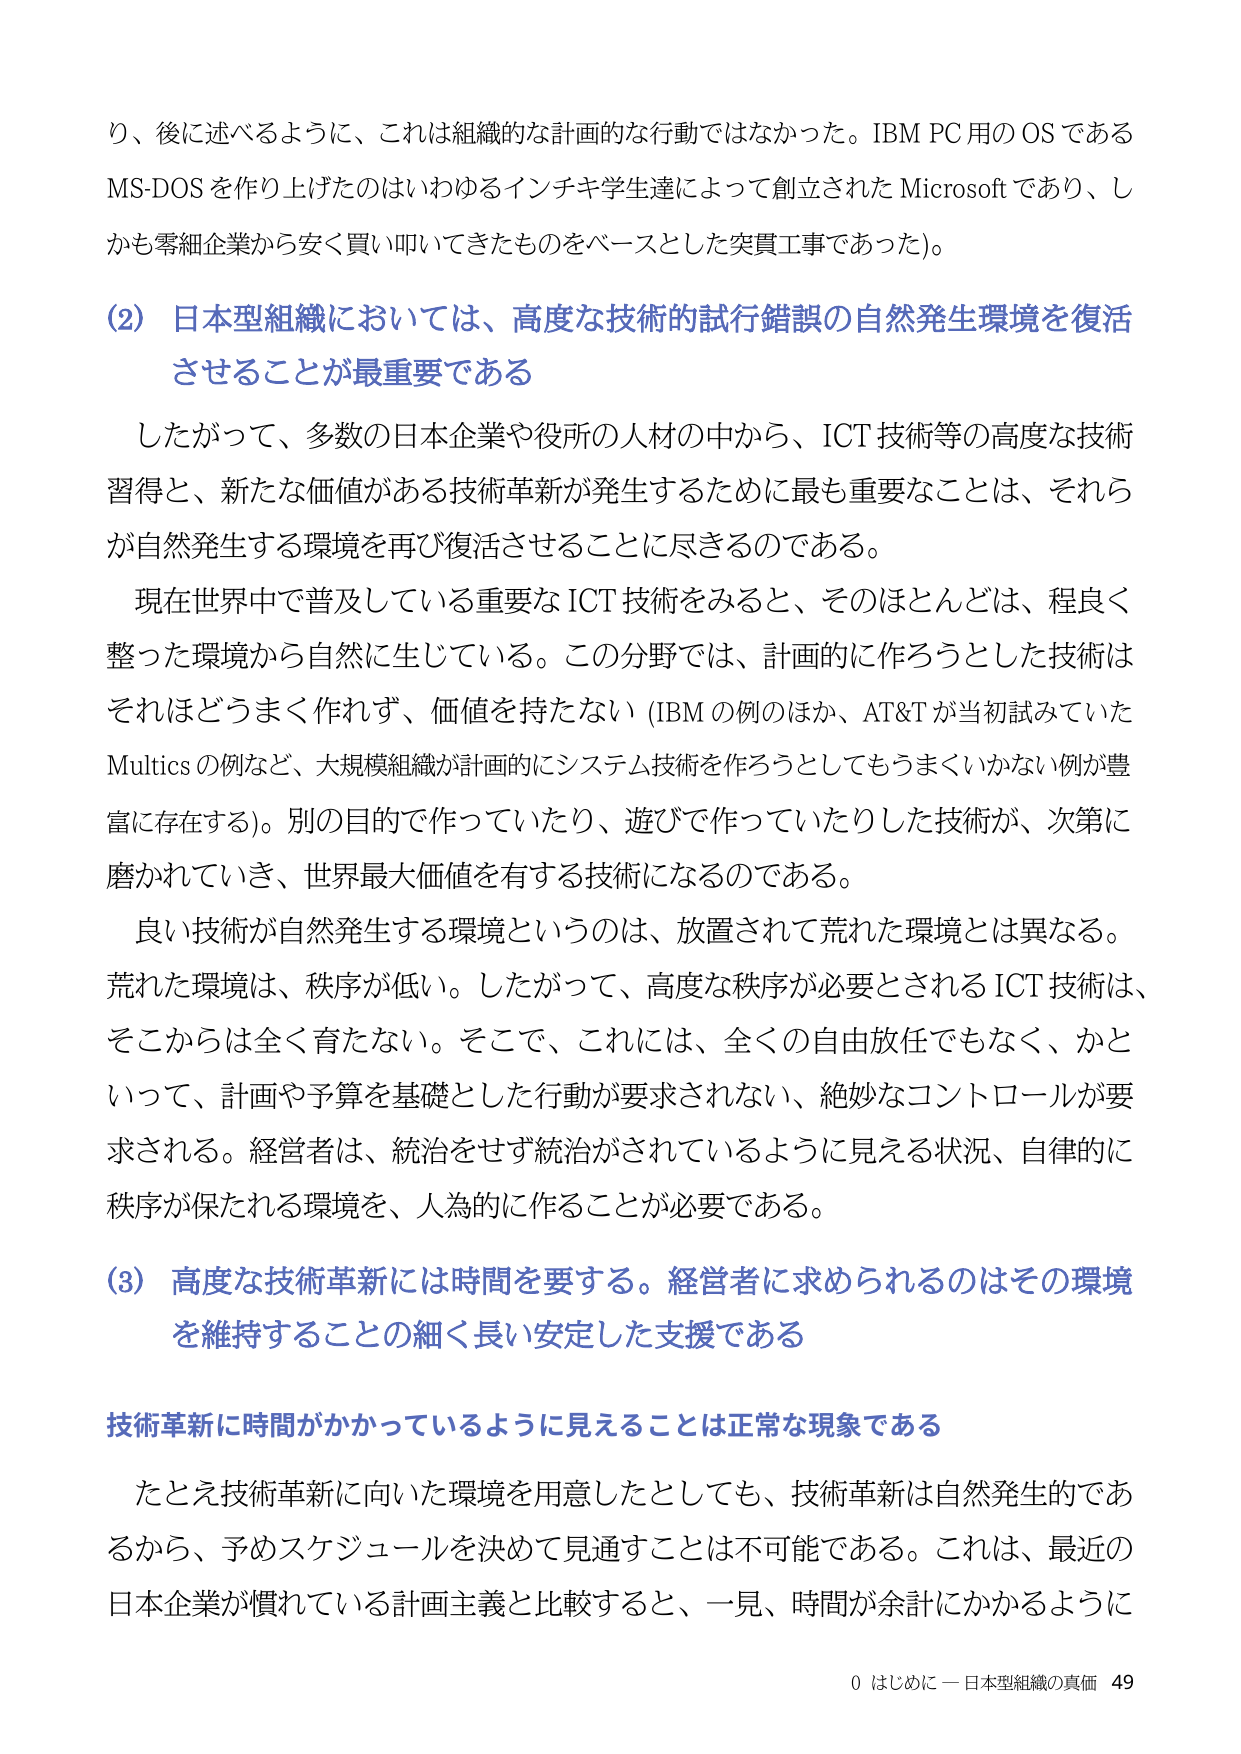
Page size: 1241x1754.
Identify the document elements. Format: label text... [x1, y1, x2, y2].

subtitle 日本型組織においては、高度な技術的試行錯誤の自然発生環境を復活させることが最重要である [106, 291, 1134, 401]
text 現在世界中で普及している重要なICT技術をみると、そのほとんどは、程良く整った環境から自然に生じている。この分野では、計画的に作ろうとした技術はそれほどうまく作れず、価値を持たない (IBMの例のほか、AT&Tが当初試みていたMulticsの例など、大規模組織が計画的にシステム技術を作ろうとしてもうまくいかない例が豊富に存在する)。別の目的で作っていたり、遊びで作っていたりした技術が、次第に磨かれていき、世界最大価値を有する技術になるのである。 [106, 574, 1134, 904]
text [106, 1467, 1134, 1632]
subtitle 高度な技術革新には時間を要する。経営者に求められるのはその環境を維持することの細く長い安定した支援である [106, 1253, 1134, 1363]
text 良い技術が自然発生する環境というのは、放置されて荒れた環境とは異なる。荒れた環境は、秩序が低い。したがって、高度な秩序が必要とされるICT技術は、そこからは全く育たない。そこで、これには、全くの自由放任でもなく、かといって、計画や予算を基礎とした行動が要求されない、絶妙なコントロールが要求される。経営者は、統治をせず統治がされているように見える状況、自律的に秩序が保たれる環境を、人為的に作ることが必要である。 [106, 904, 1134, 1234]
text したがって、多数の日本企業や役所の人材の中から、ICT技術等の高度な技術習得と、新たな価値がある技術革新が発生するために最も重要なことは、それらが自然発生する環境を再び復活させることに尽きるのである。 [106, 409, 1134, 574]
subtitle 技術革新に時間がかかっているように見えることは正常な現象である [106, 1396, 1134, 1451]
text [106, 106, 1134, 271]
